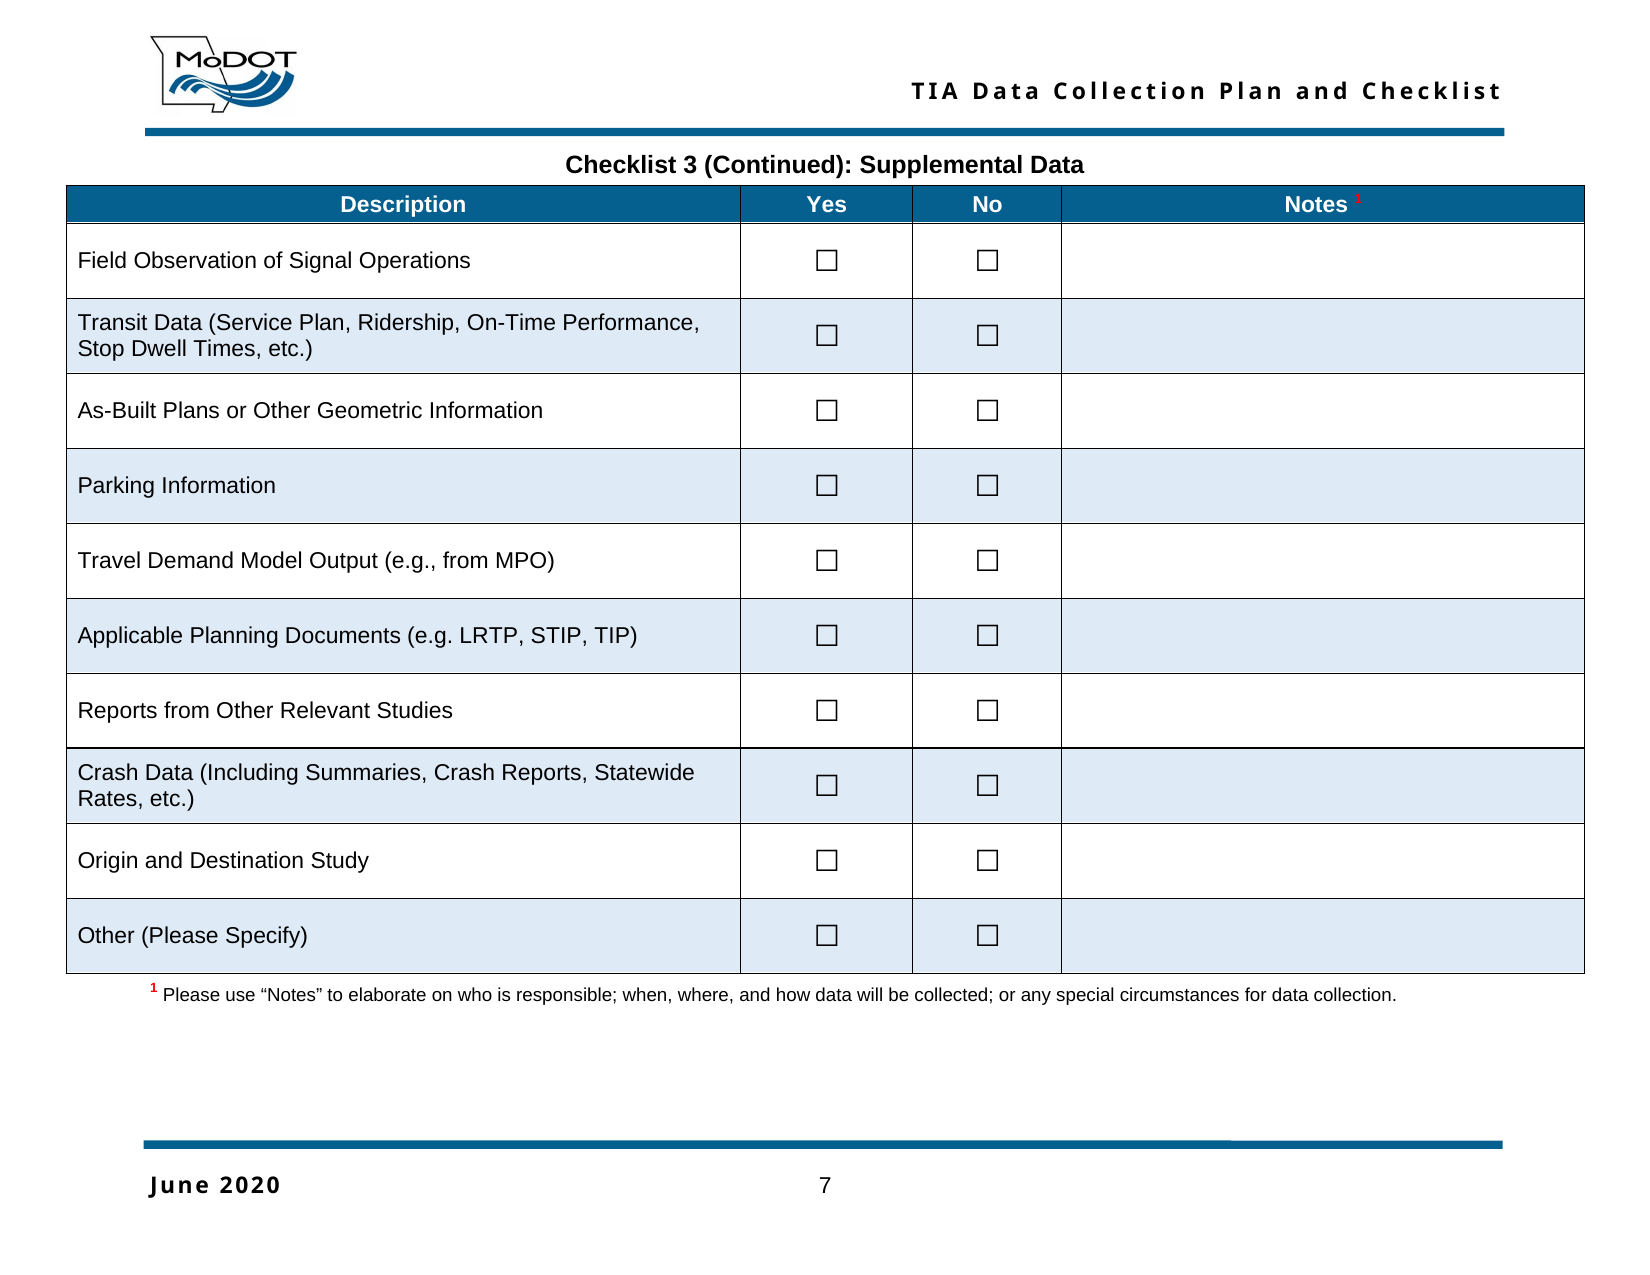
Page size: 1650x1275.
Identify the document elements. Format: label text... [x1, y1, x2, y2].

table_header Notes 1 [1062, 186, 1584, 222]
table_header Yes [741, 186, 912, 222]
table_header Description [67, 186, 740, 222]
table_cell As-Built Plans or Other Geometric Information [67, 374, 740, 447]
table_cell [1062, 899, 1584, 972]
table_cell [1062, 599, 1584, 672]
table_cell Crash Data (Including Summaries, Crash Reports, Statewide Rates, etc.) [67, 749, 740, 822]
text Checklist 3 (Continued): Supplemental Data [150, 150, 1500, 179]
table_cell [1062, 449, 1584, 522]
table_header No [913, 186, 1061, 222]
text 1 Please use “Notes” to elaborate on who is responsible; when, where, and how data will be collected; or any special circumstances for data collection. [150, 980, 1500, 1006]
table_cell Applicable Planning Documents (e.g. LRTP, STIP, TIP) [67, 599, 740, 672]
table_cell [1062, 674, 1584, 747]
table_cell Other (Please Specify) [67, 899, 740, 972]
table_cell [1062, 824, 1584, 897]
table_cell Origin and Destination Study [67, 824, 740, 897]
table_cell [1062, 524, 1584, 597]
table_cell Travel Demand Model Output (e.g., from MPO) [67, 524, 740, 597]
table_cell Reports from Other Relevant Studies [67, 674, 740, 747]
table_cell [1062, 299, 1584, 372]
table_cell [1062, 749, 1584, 822]
table_cell Parking Information [67, 449, 740, 522]
picture [150, 33, 297, 116]
table_cell [1062, 374, 1584, 447]
table_cell Transit Data (Service Plan, Ridership, On-Time Performance, Stop Dwell Times, etc.) [67, 299, 740, 372]
table_cell [1062, 224, 1584, 297]
table_cell Field Observation of Signal Operations [67, 224, 740, 297]
